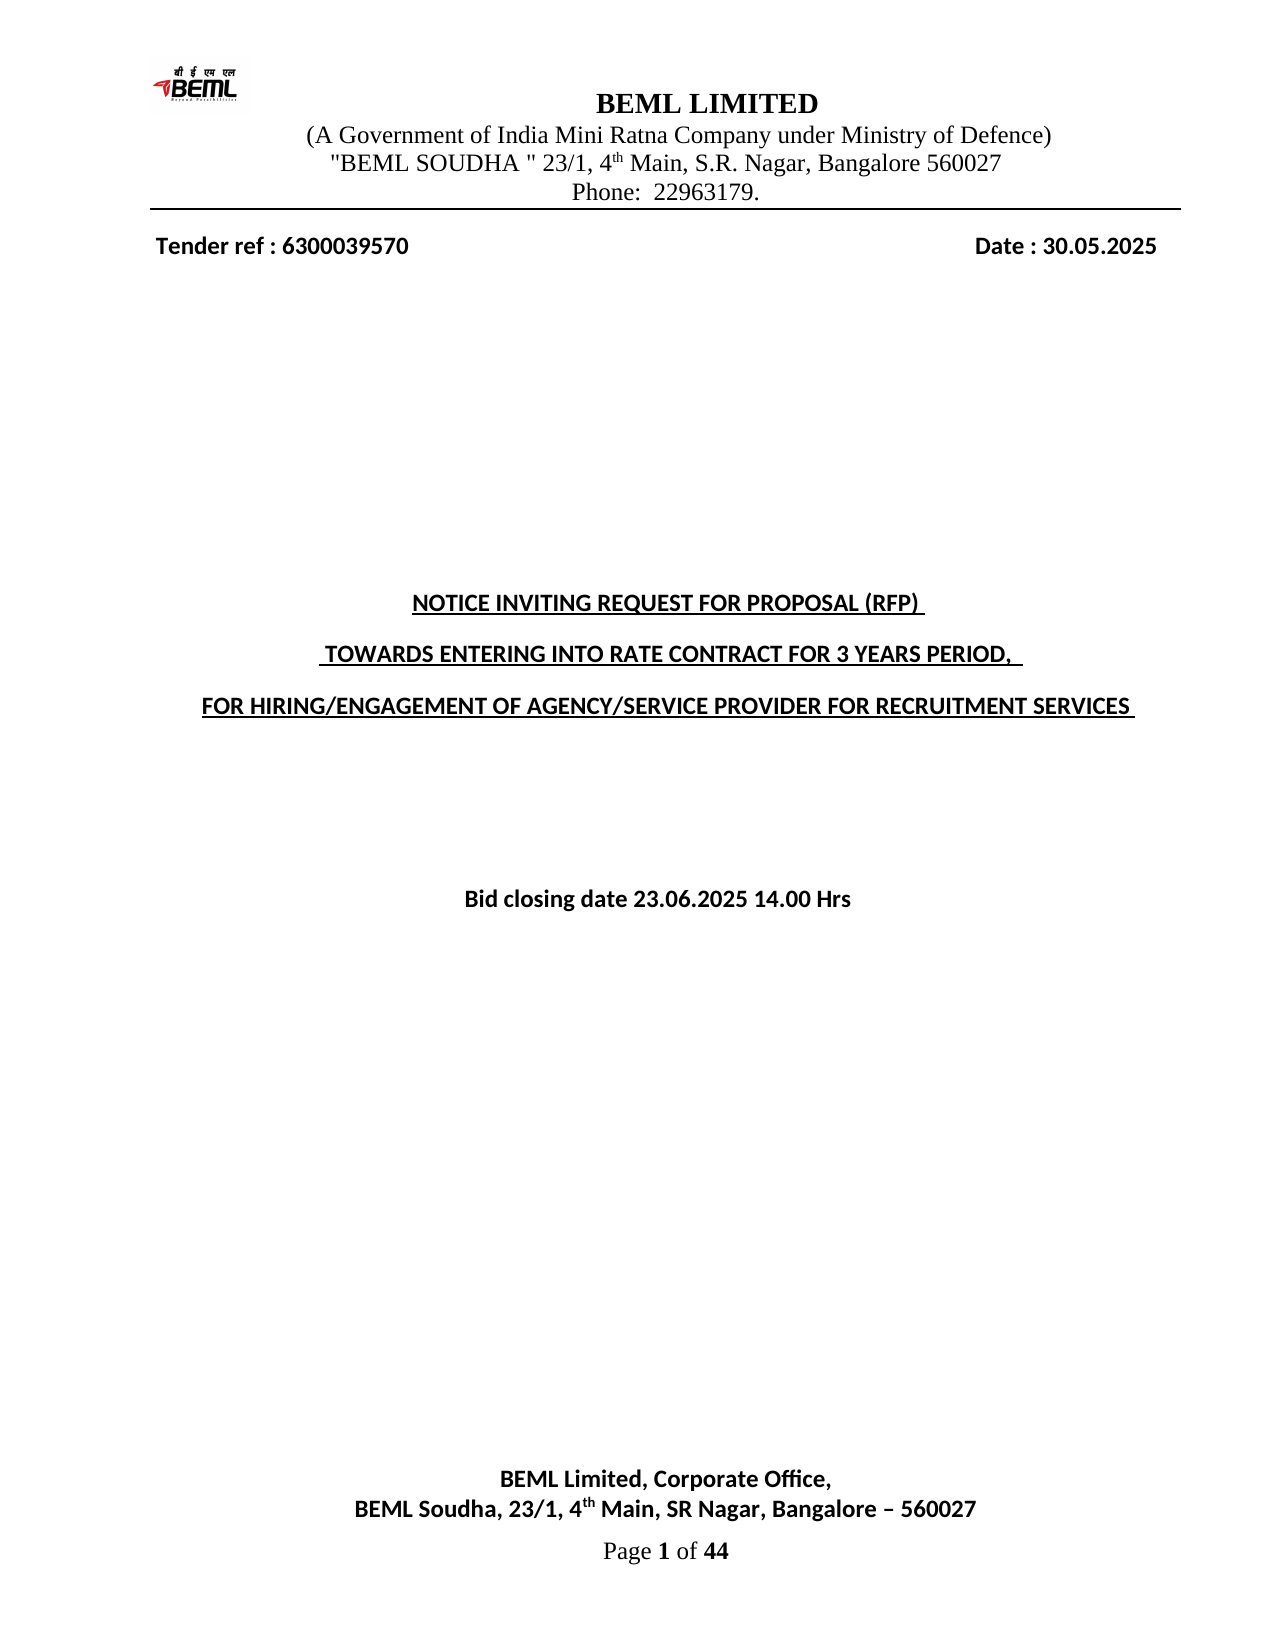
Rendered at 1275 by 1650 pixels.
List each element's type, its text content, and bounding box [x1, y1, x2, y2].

text Bid closing date 23.06.2025 14.00 Hrs [149, 883, 1167, 914]
subtitle NOTICE INVITING REQUEST FOR PROPOSAL (RFP) [150, 587, 1181, 618]
picture [150, 56, 252, 114]
subtitle TOWARDS ENTERING INTO RATE CONTRACT FOR 3 YEARS PERIOD, [150, 638, 1181, 669]
subtitle FOR HIRING/ENGAGEMENT OF AGENCY/SERVICE PROVIDER FOR RECRUITMENT SERVICES [150, 690, 1181, 720]
text BEML Soudha, 23/1, 4th Main, SR Nagar, Bangalore – 560027 [150, 1493, 1181, 1524]
subtitle Tender ref : 6300039570 Date : 30.05.2025 [150, 231, 1181, 261]
text BEML Limited, Corporate Office, [150, 1463, 1181, 1493]
